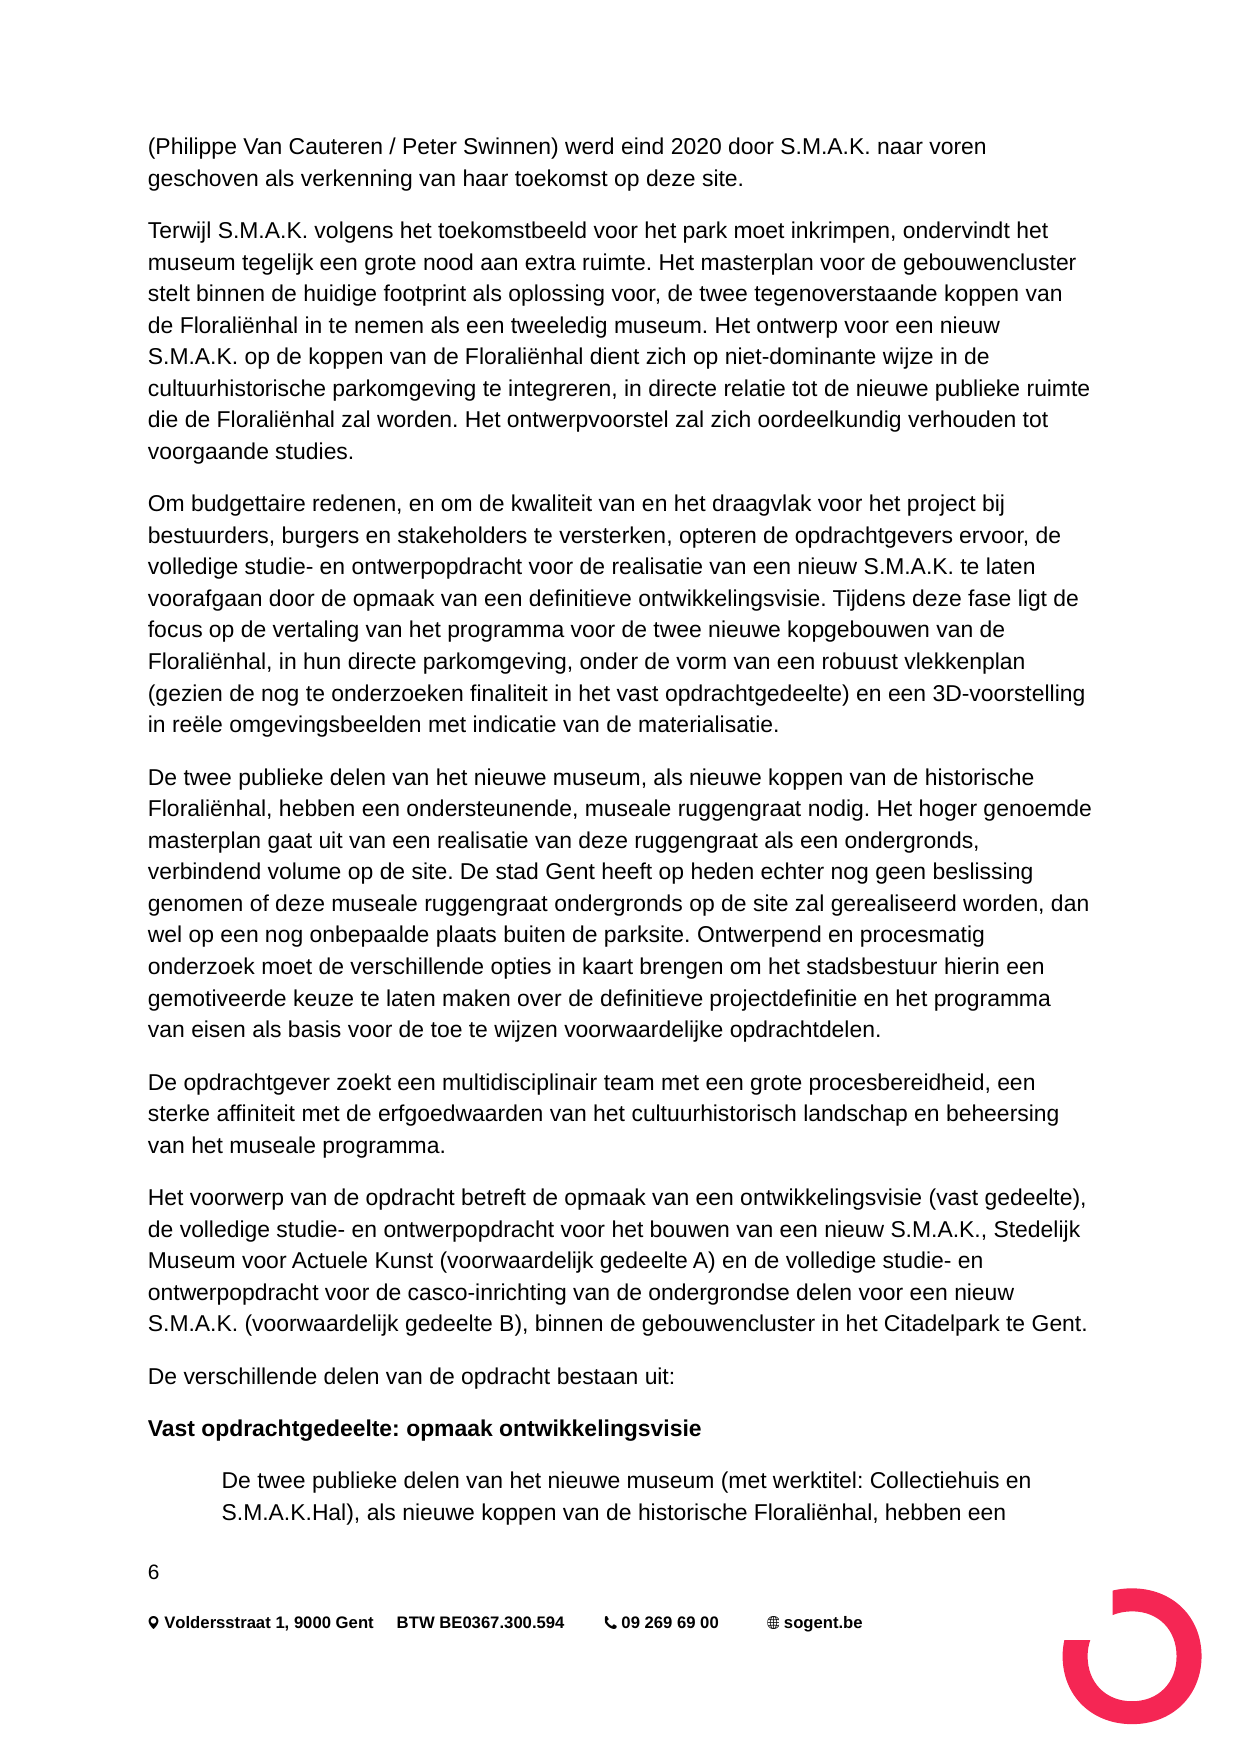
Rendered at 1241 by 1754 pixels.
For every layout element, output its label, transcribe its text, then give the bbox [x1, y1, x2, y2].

text De verschillende delen van de opdracht bestaan uit: [148, 1363, 1092, 1389]
picture [147, 1616, 160, 1629]
text Het voorwerp van de opdracht betreft de opmaak van een ontwikkelingsvisie (vast gedeelte), de volledige studie- en ontwerpopdracht voor het bouwen van een nieuw S.M.A.K., Stedelijk Museum voor Actuele Kunst (voorwaardelijk gedeelte A) en de volledige studie- en ontwerpopdracht voor de casco-inrichting van de ondergrondse delen voor een nieuw S.M.A.K. (voorwaardelijk gedeelte B), binnen de gebouwencluster in het Citadelpark te Gent. [148, 1184, 1092, 1337]
picture [604, 1616, 617, 1629]
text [221, 1467, 1092, 1525]
text De opdrachtgever zoekt een multidisciplinair team met een grote procesbereidheid, een sterke affiniteit met de erfgoedwaarden van het cultuurhistorisch landschap en beheersing van het museale programma. [148, 1068, 1092, 1158]
text Vast opdrachtgedeelte: opmaak ontwikkelingsvisie [148, 1415, 1092, 1441]
text Om budgettaire redenen, en om de kwaliteit van en het draagvlak voor het project bij bestuurders, burgers en stakeholders te versterken, opteren de opdrachtgevers ervoor, de volledige studie- en ontwerpopdracht voor de realisatie van een nieuw S.M.A.K. te laten voorafgaan door de opmaak van een definitieve ontwikkelingsvisie. Tijdens deze fase ligt de focus op de vertaling van het programma voor de twee nieuwe kopgebouwen van de Floraliënhal, in hun directe parkomgeving, onder de vorm van een robuust vlekkenplan (gezien de nog te onderzoeken finaliteit in het vast opdrachtgedeelte) en een 3D-voorstelling in reële omgevingsbeelden met indicatie van de materialisatie. [148, 490, 1092, 737]
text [148, 133, 1092, 191]
text De twee publieke delen van het nieuwe museum, als nieuwe koppen van de historische Floraliënhal, hebben een ondersteunende, museale ruggengraat nodig. Het hoger genoemde masterplan gaat uit van een realisatie van deze ruggengraat als een ondergronds, verbindend volume op de site. De stad Gent heeft op heden echter nog geen beslissing genomen of deze museale ruggengraat ondergronds op de site zal gerealiseerd worden, dan wel op een nog onbepaalde plaats buiten de parksite. Ontwerpend en procesmatig onderzoek moet de verschillende opties in kaart brengen om het stadsbestuur hierin een gemotiveerde keuze te laten maken over de definitieve projectdefinitie en het programma van eisen als basis voor de toe te wijzen voorwaardelijke opdrachtdelen. [148, 763, 1092, 1042]
picture [767, 1616, 779, 1629]
text Terwijl S.M.A.K. volgens het toekomstbeeld voor het park moet inkrimpen, ondervindt het museum tegelijk een grote nood aan extra ruimte. Het masterplan voor de gebouwencluster stelt binnen de huidige footprint als oplossing voor, de twee tegenoverstaande koppen van de Floraliënhal in te nemen als een tweeledig museum. Het ontwerp voor een nieuw S.M.A.K. op de koppen van de Floraliënhal dient zich op niet-dominante wijze in de cultuurhistorische parkomgeving te integreren, in directe relatie tot de nieuwe publieke ruimte die de Floraliënhal zal worden. Het ontwerpvoorstel zal zich oordeelkundig verhouden tot voorgaande studies. [148, 217, 1092, 464]
